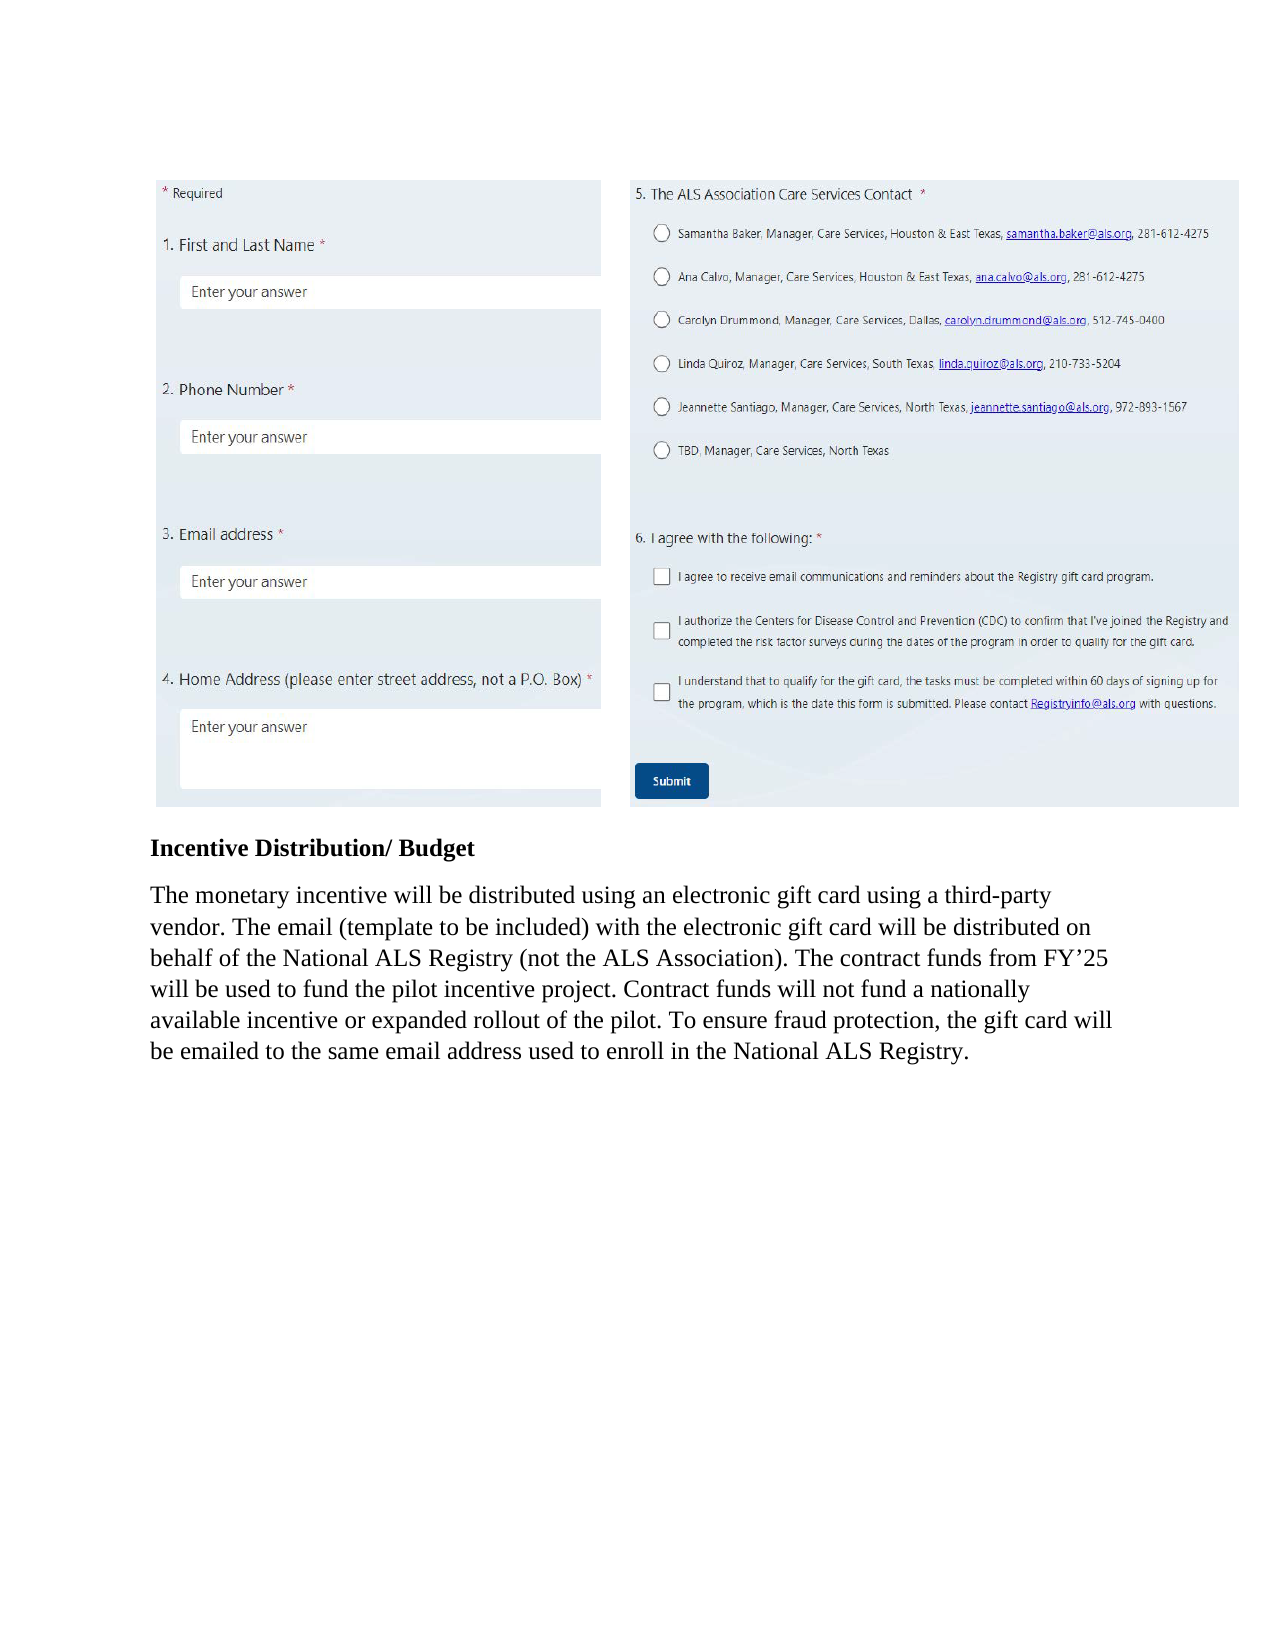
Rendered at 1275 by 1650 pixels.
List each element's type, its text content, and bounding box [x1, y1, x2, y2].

text The monetary incentive will be distributed using an electronic gift card using a third-party vendor. The email (template to be included) with the electronic gift card will be distributed on behalf of the National ALS Registry (not the ALS Association). The contract funds from FY’25 will be used to fund the pilot incentive project. Contract funds will not fund a nationally available incentive or expanded rollout of the pilot. To ensure fraud protection, the gift card will be emailed to the same email address used to enroll in the National ALS Registry. [150, 881, 1125, 1064]
picture [150, 150, 1243, 814]
text Incentive Distribution/ Budget [150, 833, 1125, 862]
